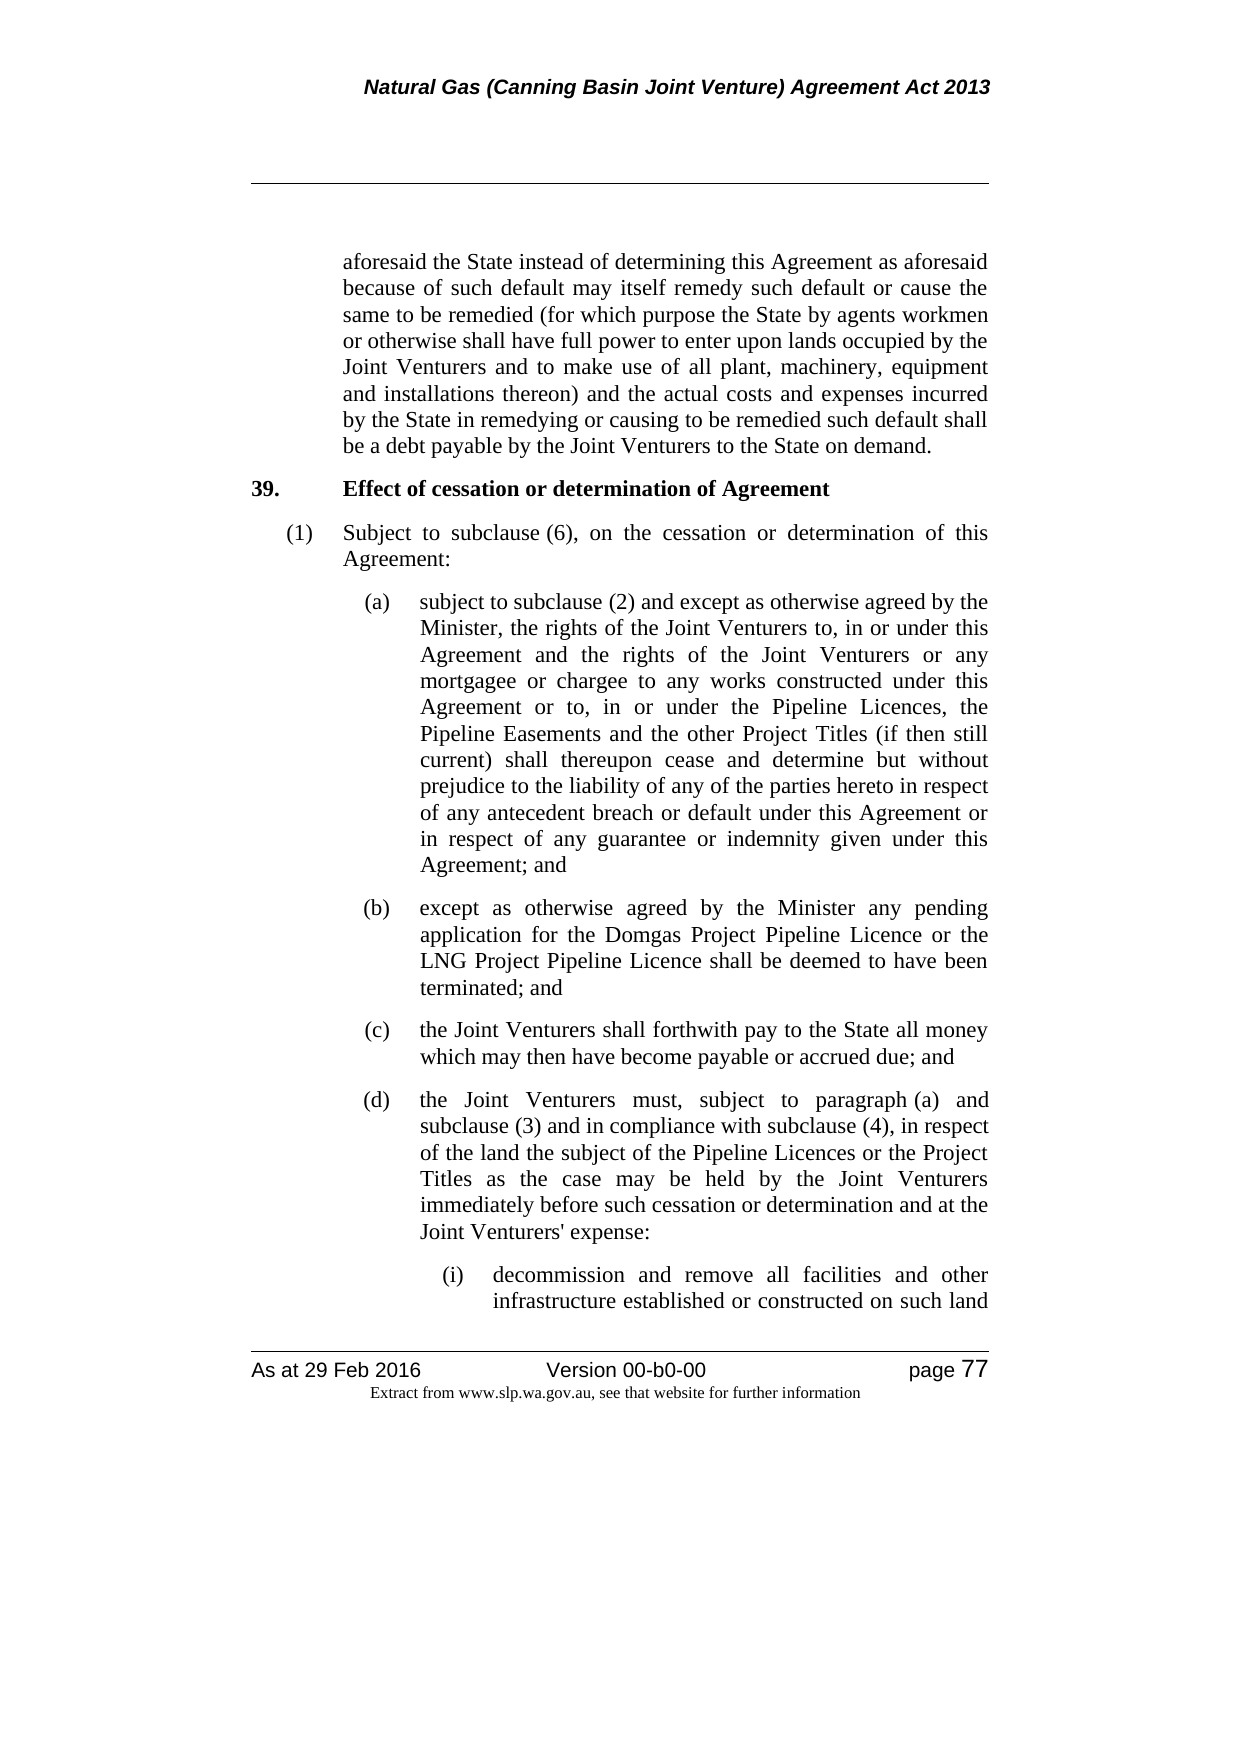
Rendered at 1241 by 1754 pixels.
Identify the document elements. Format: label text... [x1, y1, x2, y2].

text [251, 1261, 989, 1313]
text 39. Effect of cessation or determination of Agreement [251, 476, 989, 502]
text (c) the Joint Venturers shall forthwith pay to the State all money which may then have become payable or accrued due; and [251, 1017, 989, 1069]
text (d) the Joint Venturers must, subject to paragraph (a) and subclause (3) and in compliance with subclause (4), in respect of the land the subject of the Pipeline Licences or the Project Titles as the case may be held by the Joint Venturers immediately before such cessation or determination and at the Joint Venturers' expense: [251, 1086, 989, 1244]
text (b) except as otherwise agreed by the Minister any pending application for the Domgas Project Pipeline Licence or the LNG Project Pipeline Licence shall be deemed to have been terminated; and [251, 894, 989, 1000]
text (a) subject to subclause (2) and except as otherwise agreed by the Minister, the rights of the Joint Venturers to, in or under this Agreement and the rights of the Joint Venturers or any mortgagee or chargee to any works constructed under this Agreement or to, in or under the Pipeline Licences, the Pipeline Easements and the other Project Titles (if then still current) shall thereupon cease and determine but without prejudice to the liability of any of the parties hereto in respect of any antecedent breach or default under this Agreement or in respect of any guarantee or indemnity given under this Agreement; and [251, 588, 989, 878]
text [251, 248, 989, 459]
text (1) Subject to subclause (6), on the cessation or determination of this Agreement: [251, 518, 989, 571]
